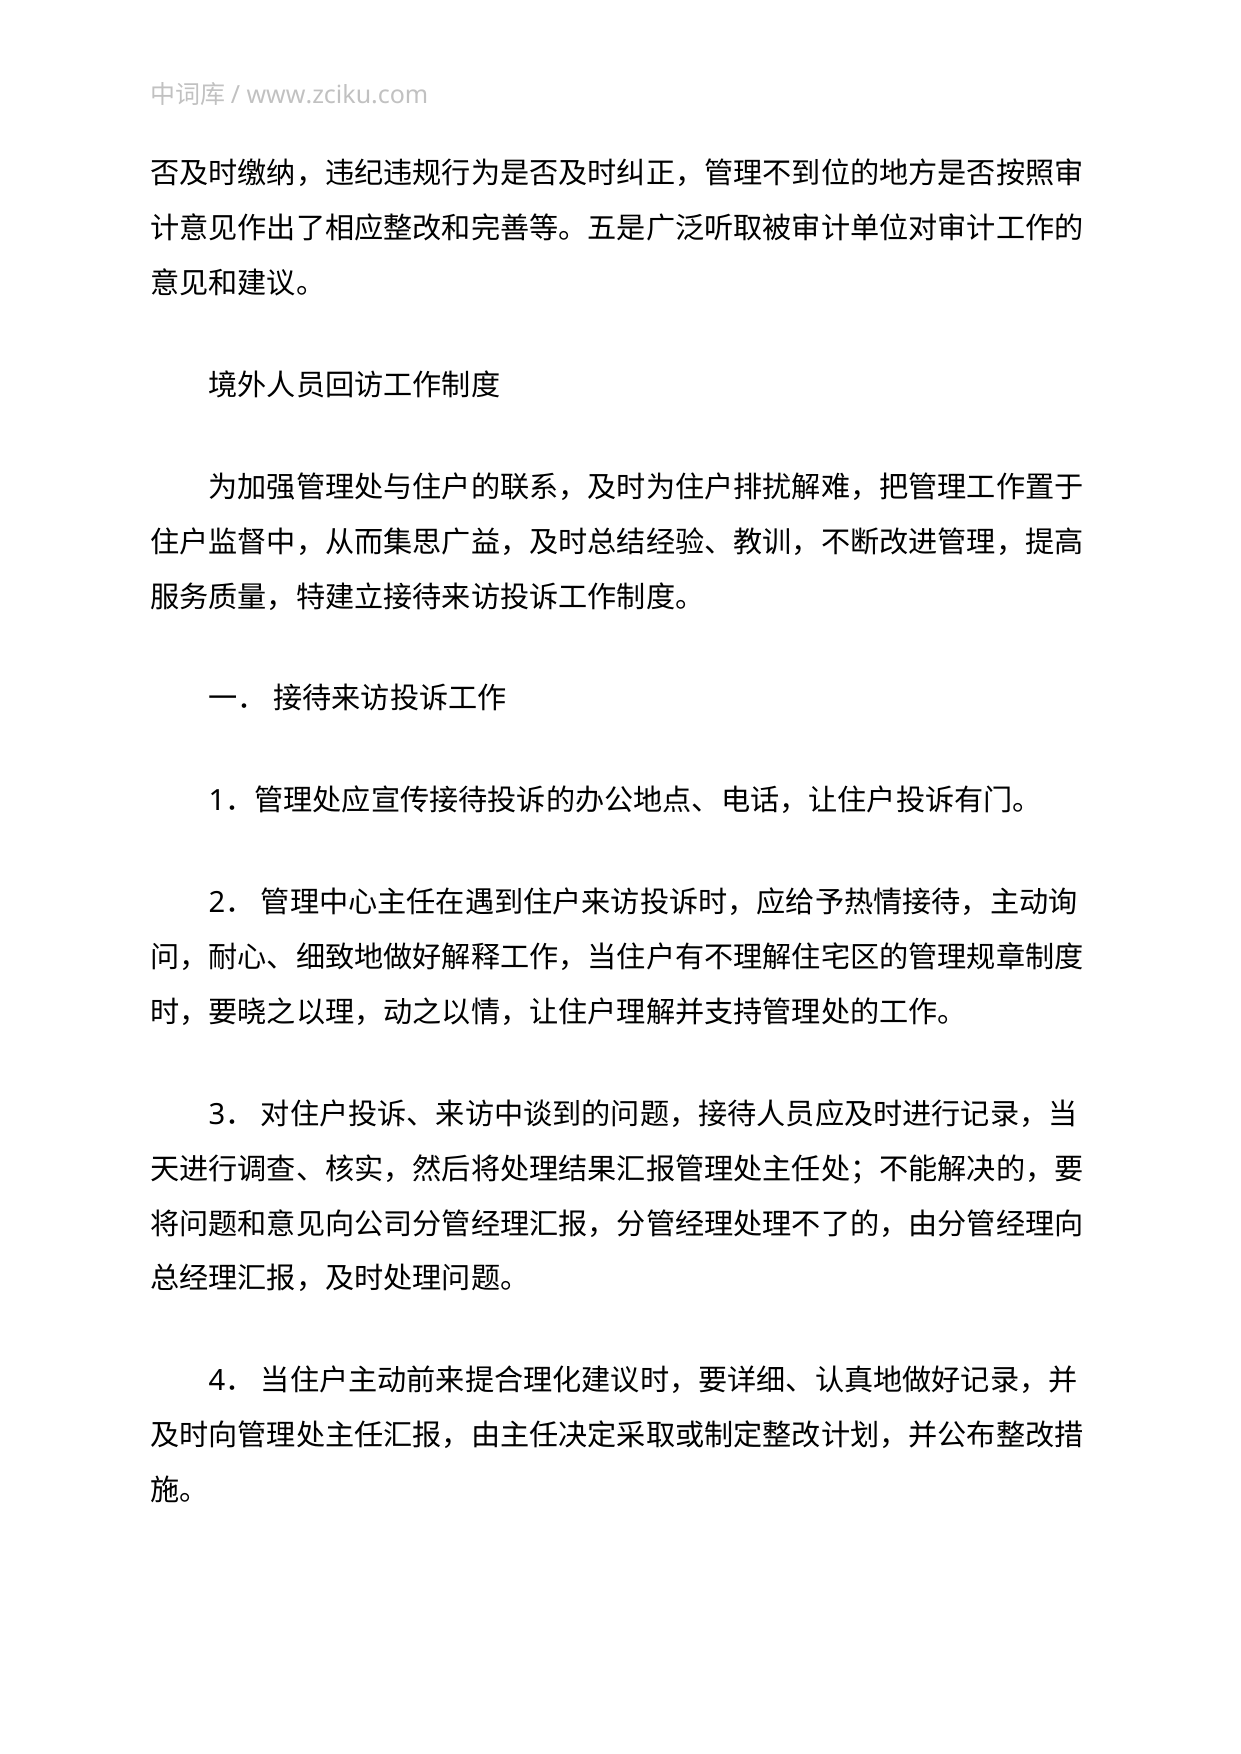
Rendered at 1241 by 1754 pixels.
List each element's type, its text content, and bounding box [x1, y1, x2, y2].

text 2． 管理中心主任在遇到住户来访投诉时，应给予热情接待，主动询问，耐心、细致地做好解释工作，当住户有不理解住宅区的管理规章制度时，要晓之以理，动之以情，让住户理解并支持管理处的工作。 [150, 879, 1090, 1031]
text 4． 当住户主动前来提合理化建议时，要详细、认真地做好记录，并及时向管理处主任汇报，由主任决定采取或制定整改计划，并公布整改措施。 [150, 1357, 1090, 1509]
text 一． 接待来访投诉工作 [150, 675, 1090, 717]
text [150, 150, 1090, 302]
text 3． 对住户投诉、来访中谈到的问题，接待人员应及时进行记录，当天进行调查、核实，然后将处理结果汇报管理处主任处；不能解决的，要将问题和意见向公司分管经理汇报，分管经理处理不了的，由分管经理向总经理汇报，及时处理问题。 [150, 1090, 1090, 1297]
text 1．管理处应宣传接待投诉的办公地点、电话，让住户投诉有门。 [150, 777, 1090, 819]
text 境外人员回访工作制度 [150, 362, 1090, 404]
text 为加强管理处与住户的联系，及时为住户排扰解难，把管理工作置于住户监督中，从而集思广益，及时总结经验、教训，不断改进管理，提高服务质量，特建立接待来访投诉工作制度。 [150, 463, 1090, 615]
